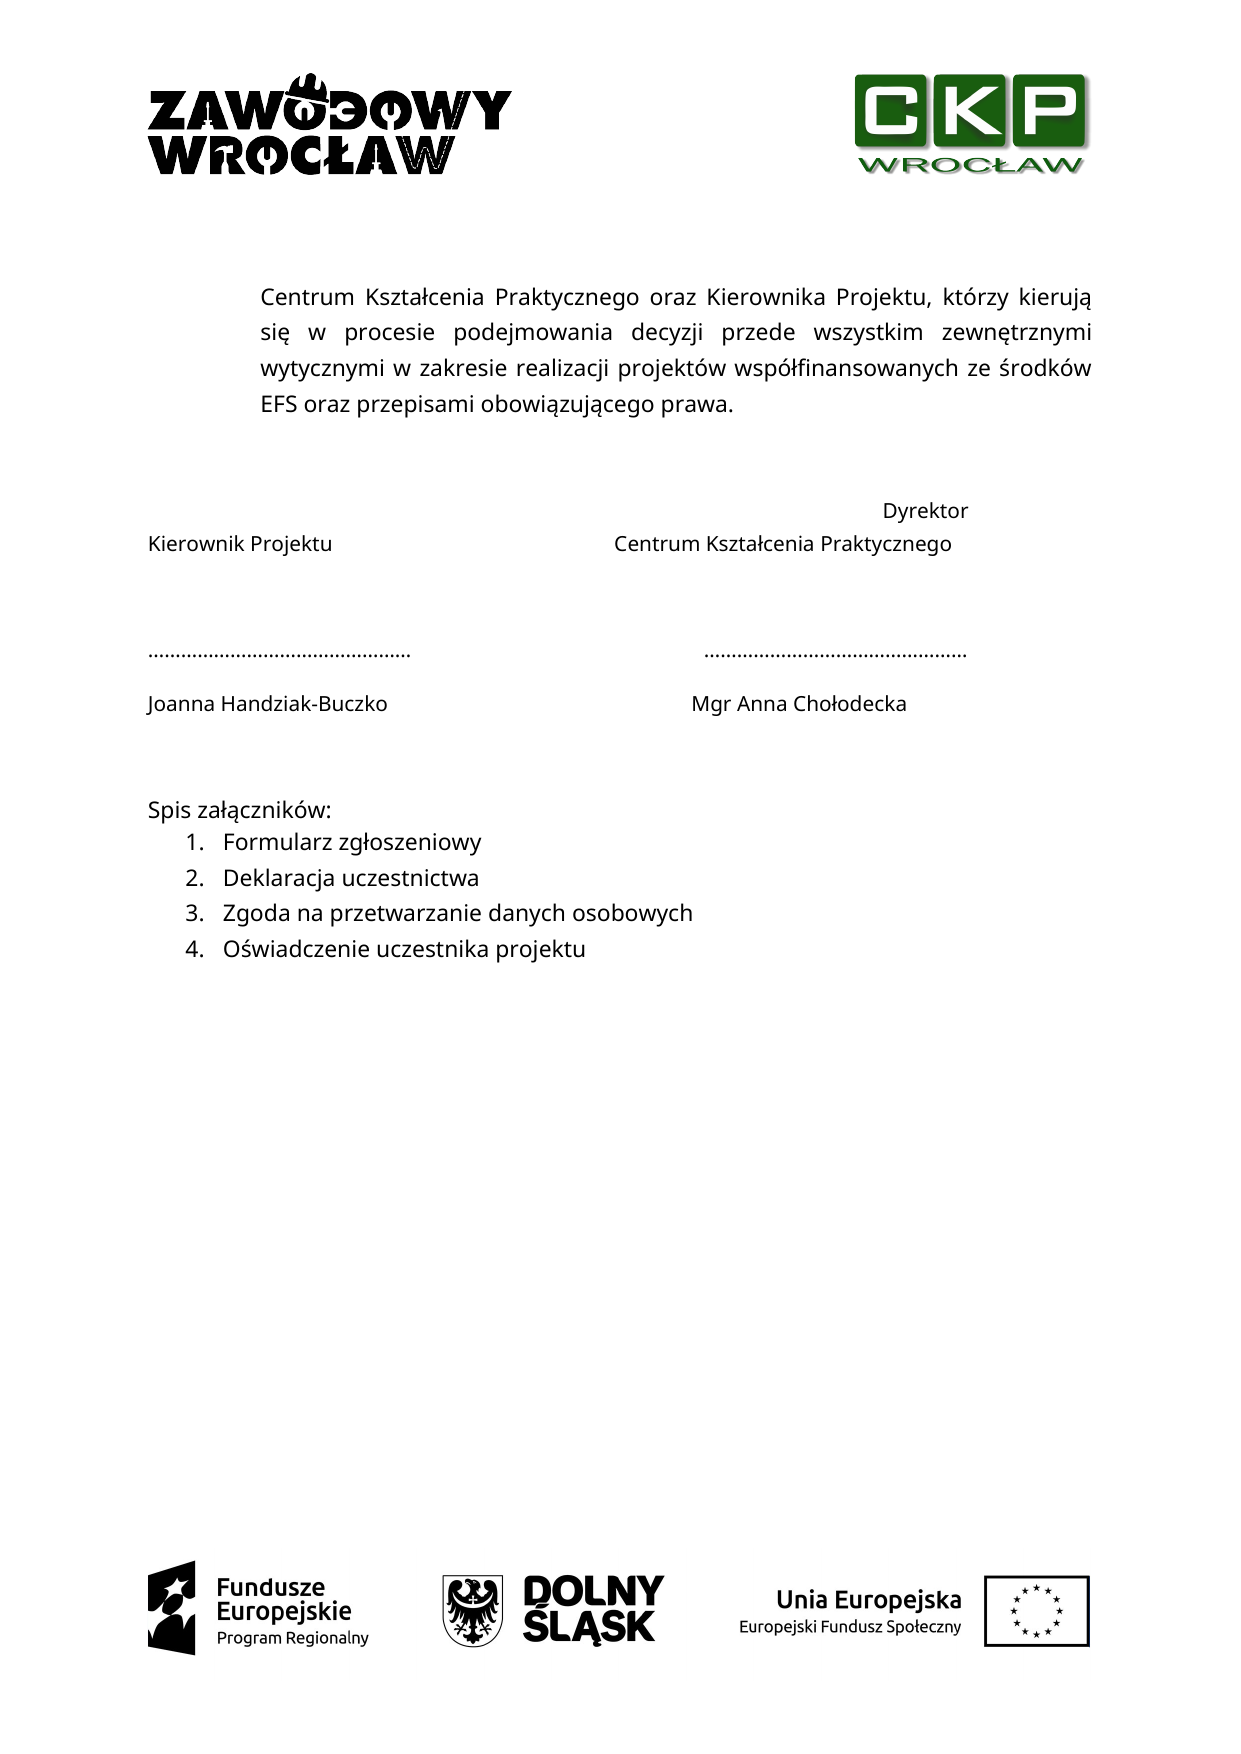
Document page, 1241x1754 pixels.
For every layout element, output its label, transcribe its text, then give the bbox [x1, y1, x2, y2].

list Oświadczenie uczestnika projektu [185, 933, 1093, 964]
picture [147, 1548, 1091, 1681]
list Deklaracja uczestnictwa [185, 861, 1093, 893]
text Spis załączników: [148, 794, 1093, 826]
picture [854, 73, 1093, 175]
text ………………………………………… ………………………………………… [148, 636, 1093, 664]
list Formularz zgłoszeniowy [185, 826, 1093, 857]
picture [147, 73, 512, 175]
list Dyrektor [260, 496, 1093, 524]
text Joanna Handziak-Buczko Mgr Anna Chołodecka [148, 689, 1093, 717]
list Zgoda na przetwarzanie danych osobowych [185, 897, 1093, 929]
text Kierownik Projektu Centrum Kształcenia Praktycznego [148, 529, 1093, 557]
